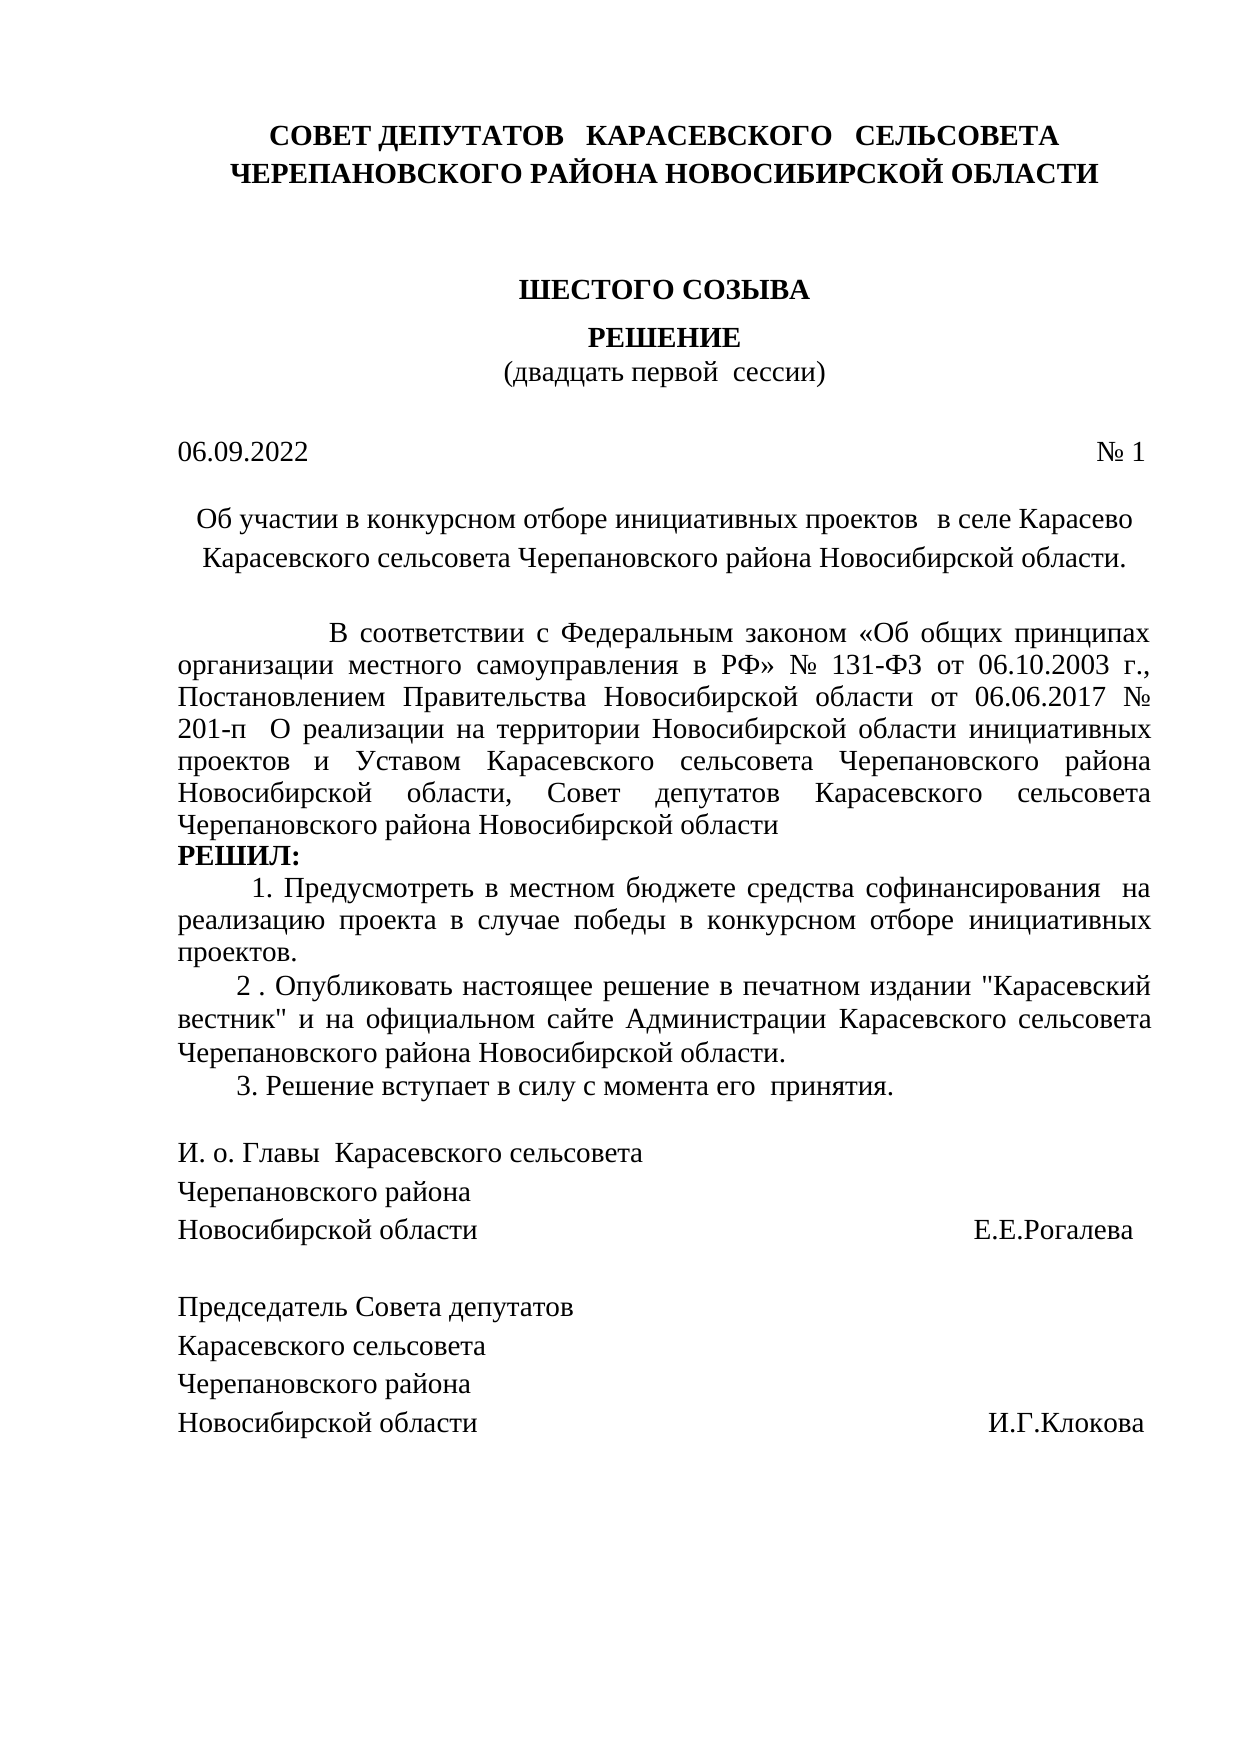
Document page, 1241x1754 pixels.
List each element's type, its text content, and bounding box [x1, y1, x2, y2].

text Черепановского района [177, 1367, 1152, 1400]
text СОВЕТ ДЕПУТАТОВ КАРАСЕВСКОГО СЕЛЬСОВЕТА ЧЕРЕПАНОВСКОГО РАЙОНА НОВОСИБИРСКОЙ ОБЛАСТИ [177, 118, 1152, 190]
text Новосибирской области И.Г.Клокова [177, 1405, 1152, 1439]
text Председатель Совета депутатов [177, 1289, 1152, 1323]
text ШЕСТОГО СОЗЫВА [177, 272, 1152, 306]
text 06.09.2022 № 1 [177, 434, 1152, 468]
text 1. Предусмотреть в местном бюджете средства софинансирования на реализацию проекта в случае победы в конкурсном отборе инициативных проектов. [177, 872, 1152, 968]
text В соответствии с Федеральным законом «Об общих принципах организации местного самоуправления в РФ» № 131-ФЗ от 06.10.2003 г., Постановлением Правительства Новосибирской области от 06.06.2017 № 201-п О реализации на территории Новосибирской области инициативных проектов и Уставом Карасевского сельсовета Черепановского района Новосибирской области, Совет депутатов Карасевского сельсовета Черепановского района Новосибирской области [177, 617, 1152, 840]
text РЕШЕНИЕ [177, 320, 1152, 354]
text Об участии в конкурсном отборе инициативных проектов в селе Карасево Карасевского сельсовета Черепановского района Новосибирской области. [177, 502, 1152, 574]
text 3. Решение вступает в силу с момента его принятия. [177, 1068, 1152, 1102]
text И. о. Главы Карасевского сельсовета [177, 1135, 1152, 1169]
text 2 . Опубликовать настоящее решение в печатном издании "Карасевский вестник" и на официальном сайте Администрации Карасевского сельсовета Черепановского района Новосибирской области. [177, 968, 1152, 1068]
text Черепановского района [177, 1174, 1152, 1207]
text РЕШИЛ: [177, 840, 1152, 872]
text Карасевского сельсовета [177, 1328, 1152, 1362]
text Новосибирской области Е.Е.Рогалева [177, 1212, 1152, 1246]
text (двадцать первой сессии) [177, 354, 1152, 387]
